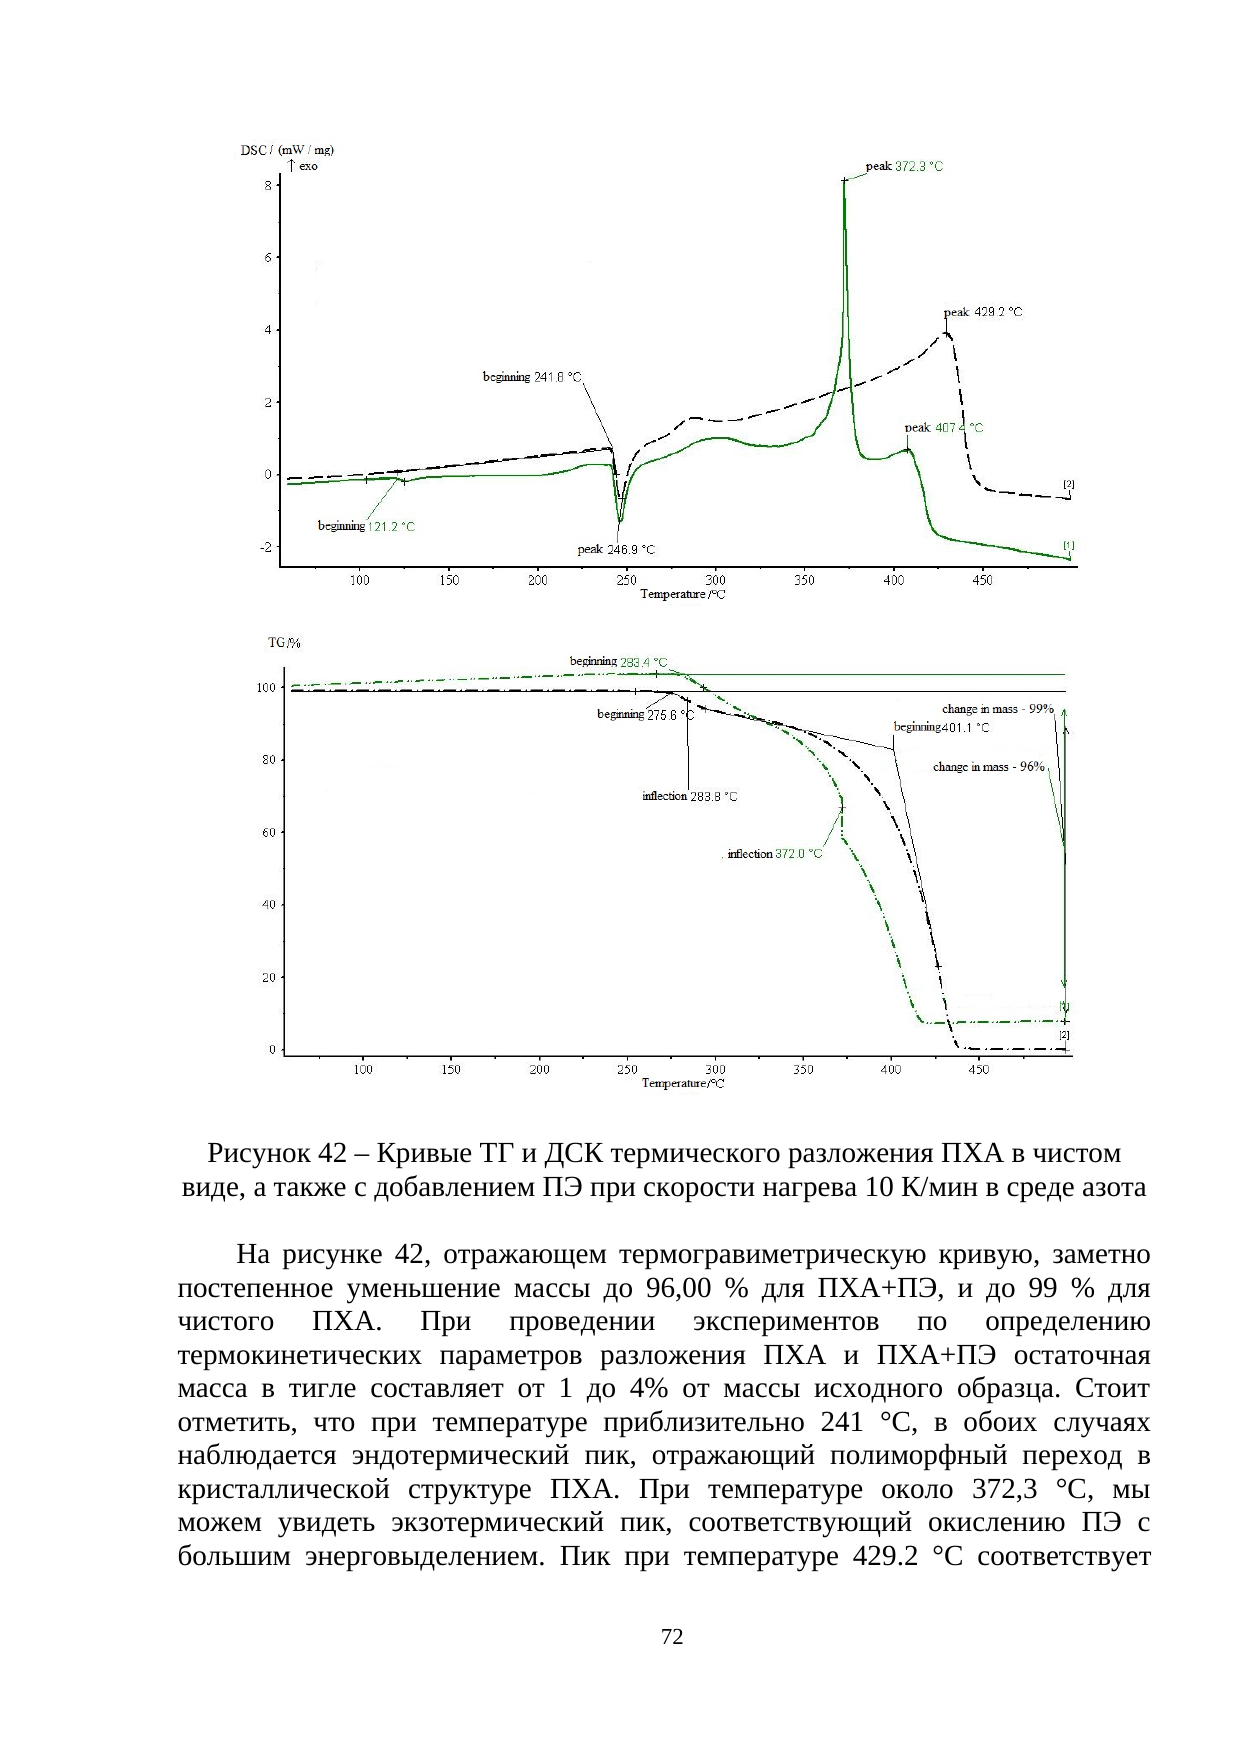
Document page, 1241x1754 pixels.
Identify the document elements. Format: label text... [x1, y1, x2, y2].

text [177, 1236, 1152, 1572]
picture [233, 118, 1096, 1102]
text Рисунок 42 – Кривые ТГ и ДСК термического разложения ПХА в чистом виде, а также с добавлением ПЭ при скорости нагрева 10 К/мин в среде азота [177, 1136, 1152, 1203]
